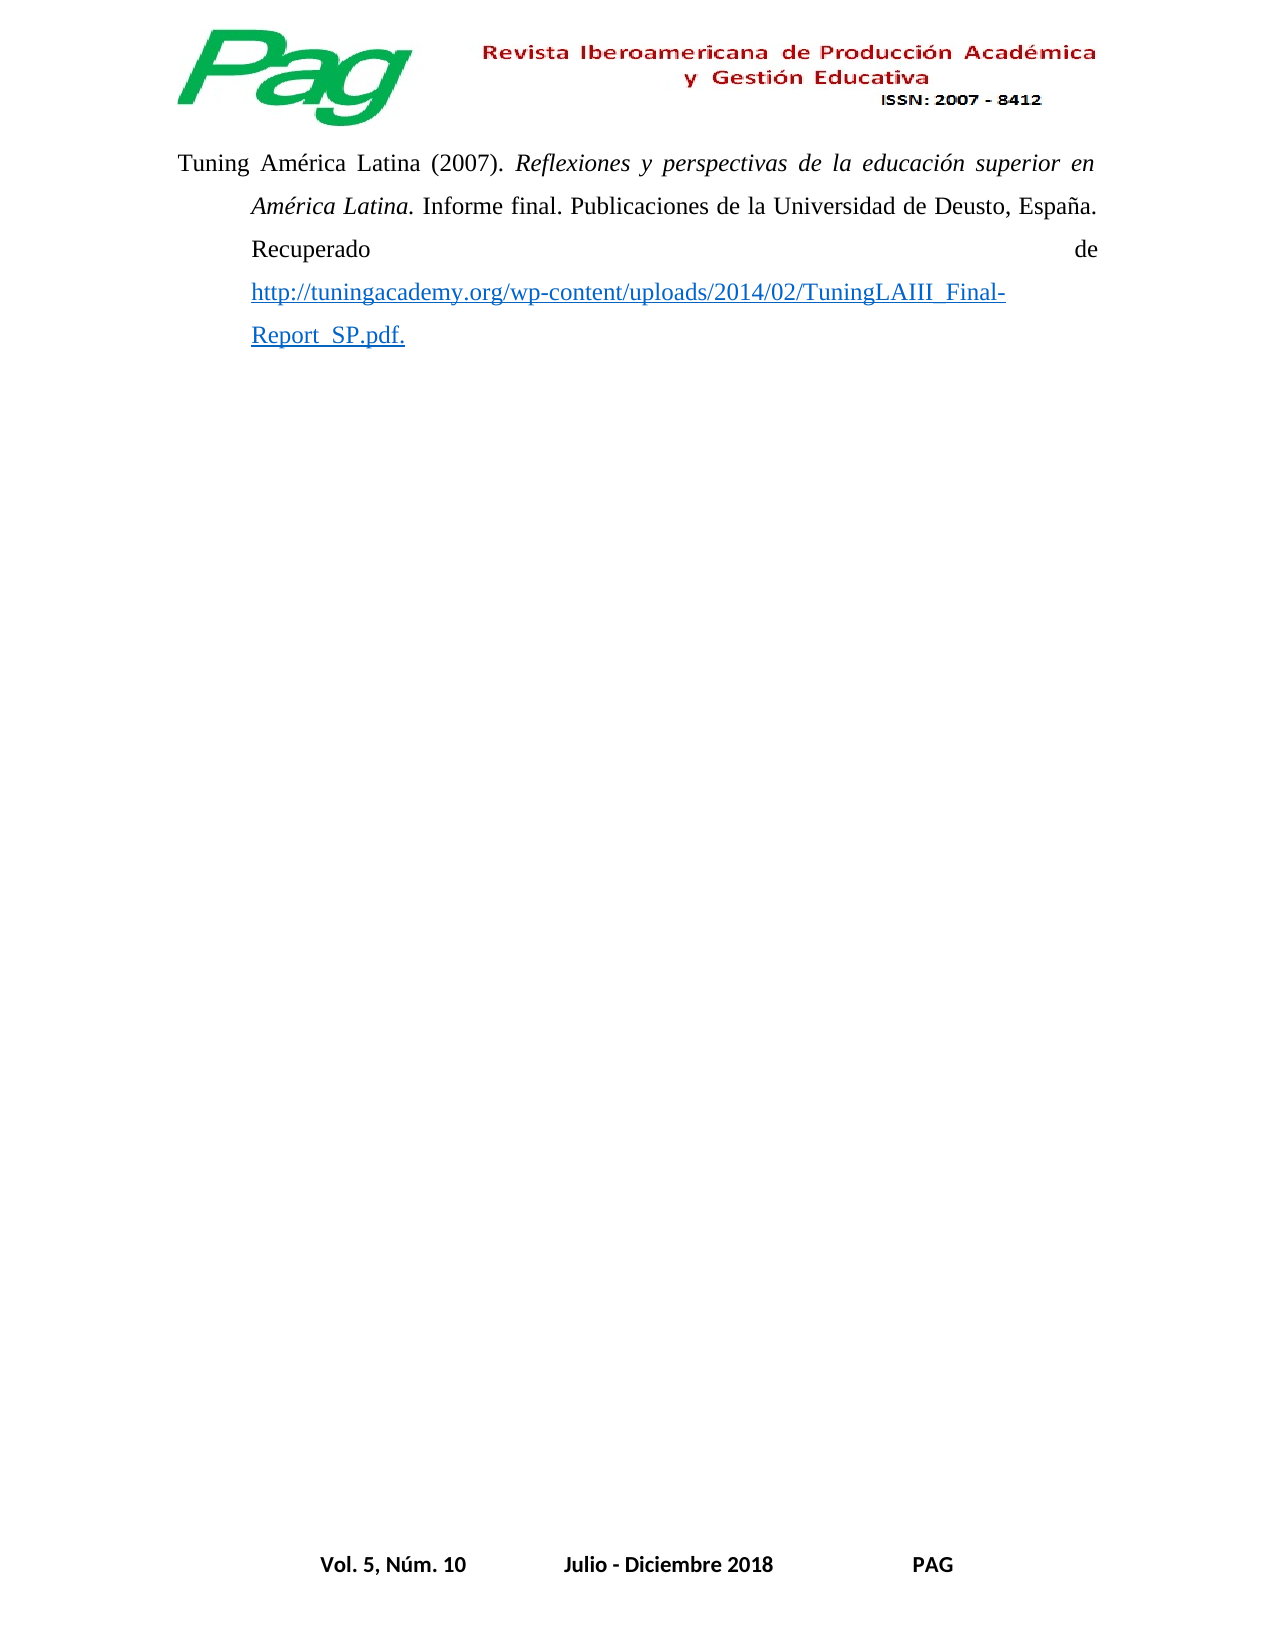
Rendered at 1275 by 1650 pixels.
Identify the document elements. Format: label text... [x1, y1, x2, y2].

text Tuning América Latina (2007). Reflexiones y perspectivas de la educación superior en América Latina. Informe final. Publicaciones de la Universidad de Deusto, España. Recuperado de http://tuningacademy.org/wp-content/uploads/2014/02/TuningLAIII_Final-Report_SP.pdf. [177, 148, 1098, 349]
picture [177, 28, 1098, 127]
